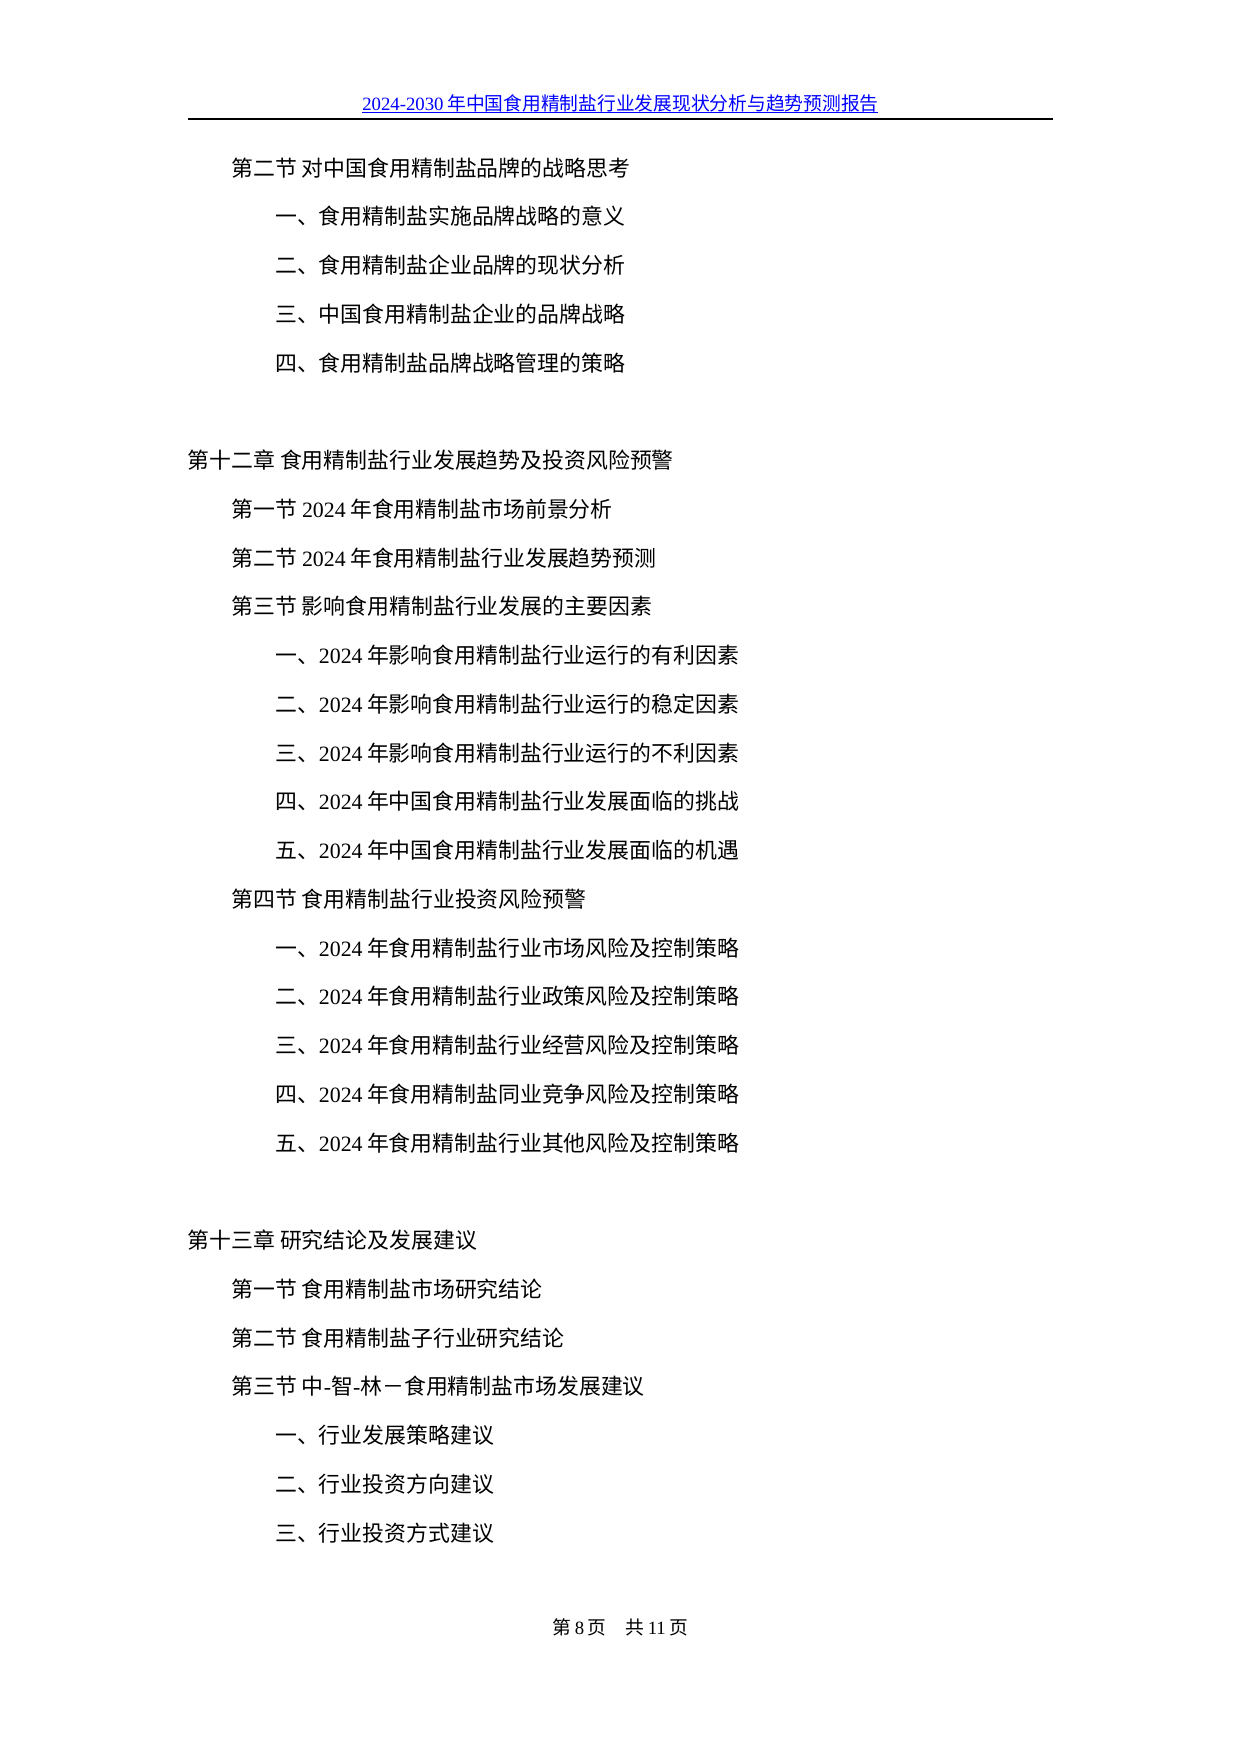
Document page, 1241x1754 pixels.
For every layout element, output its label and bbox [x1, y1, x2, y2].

text [187, 150, 1053, 1548]
